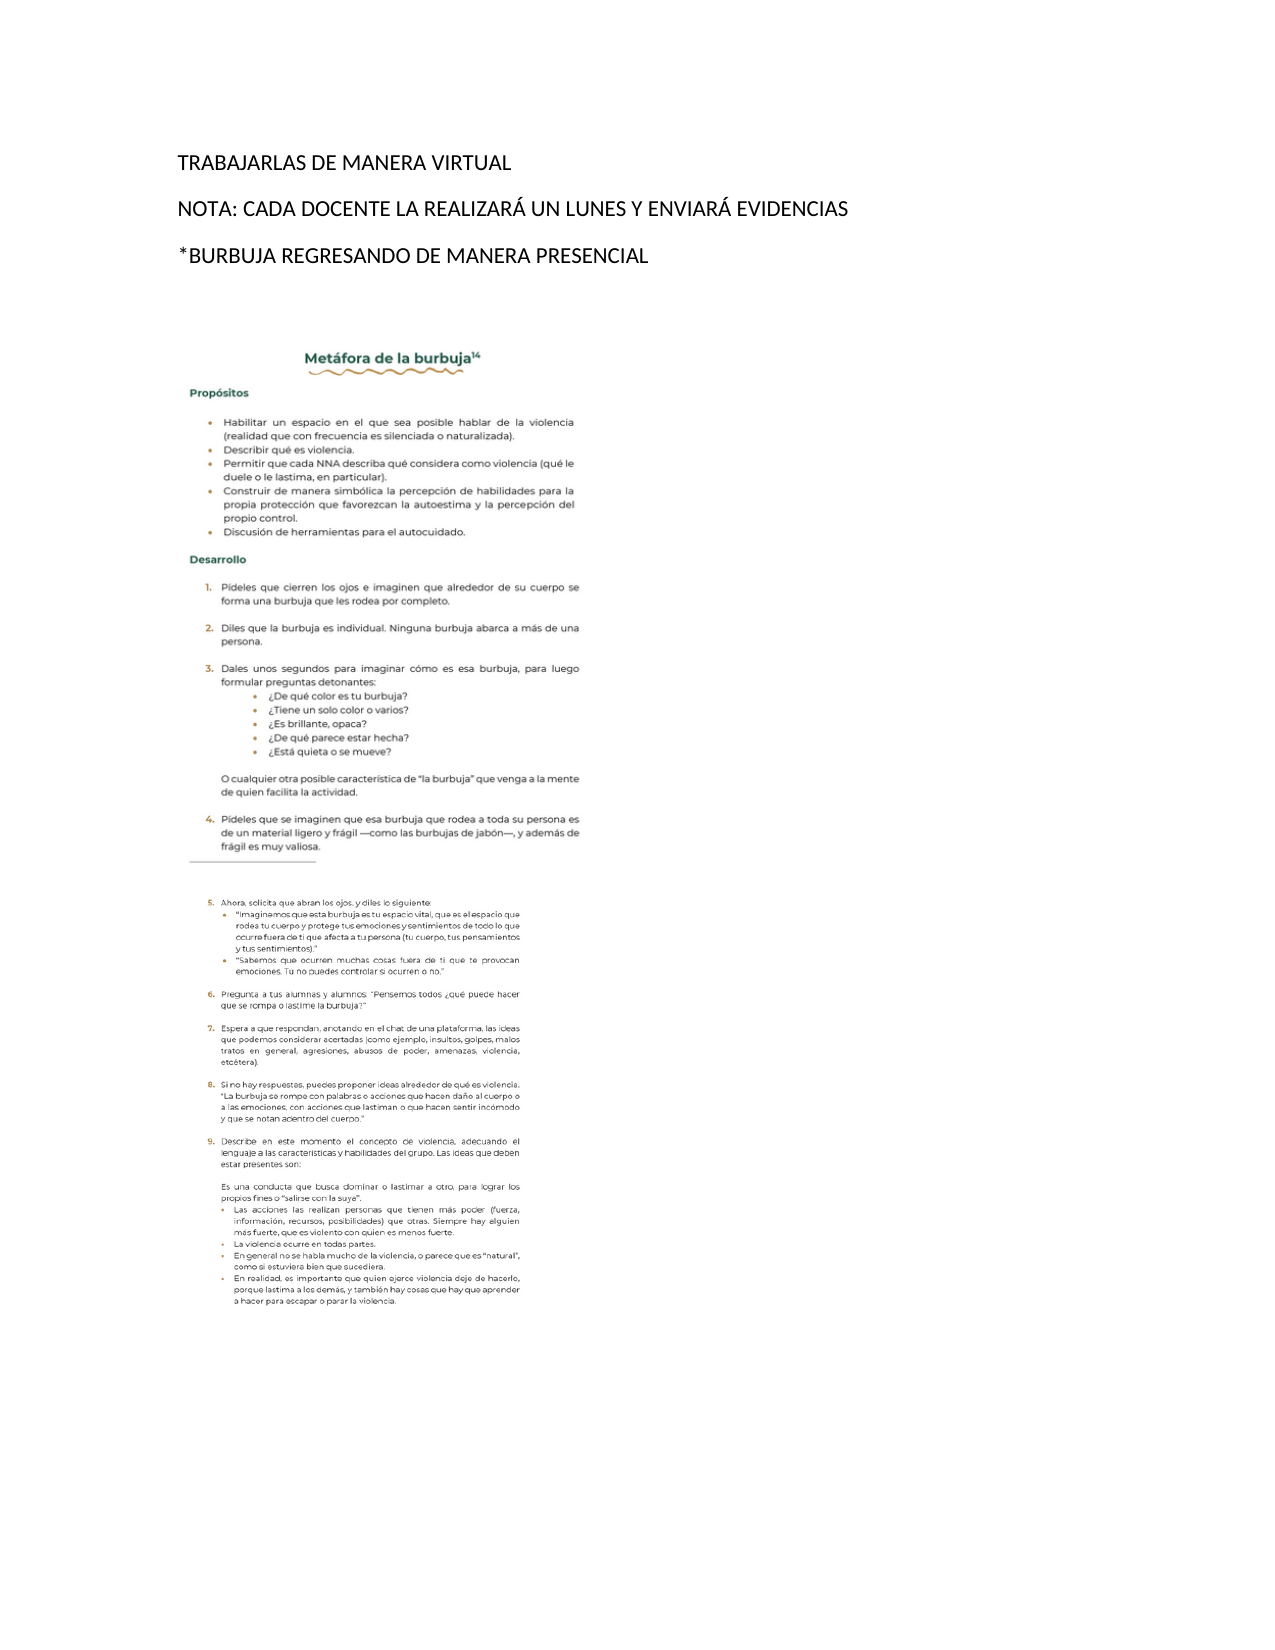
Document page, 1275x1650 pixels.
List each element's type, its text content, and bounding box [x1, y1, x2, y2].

text NOTA: CADA DOCENTE LA REALIZARÁ UN LUNES Y ENVIARÁ EVIDENCIAS [177, 194, 1098, 222]
text *BURBUJA REGRESANDO DE MANERA PRESENCIAL [177, 241, 1098, 269]
picture [177, 881, 559, 1326]
text TRABAJARLAS DE MANERA VIRTUAL [177, 148, 1098, 176]
picture [177, 335, 606, 863]
